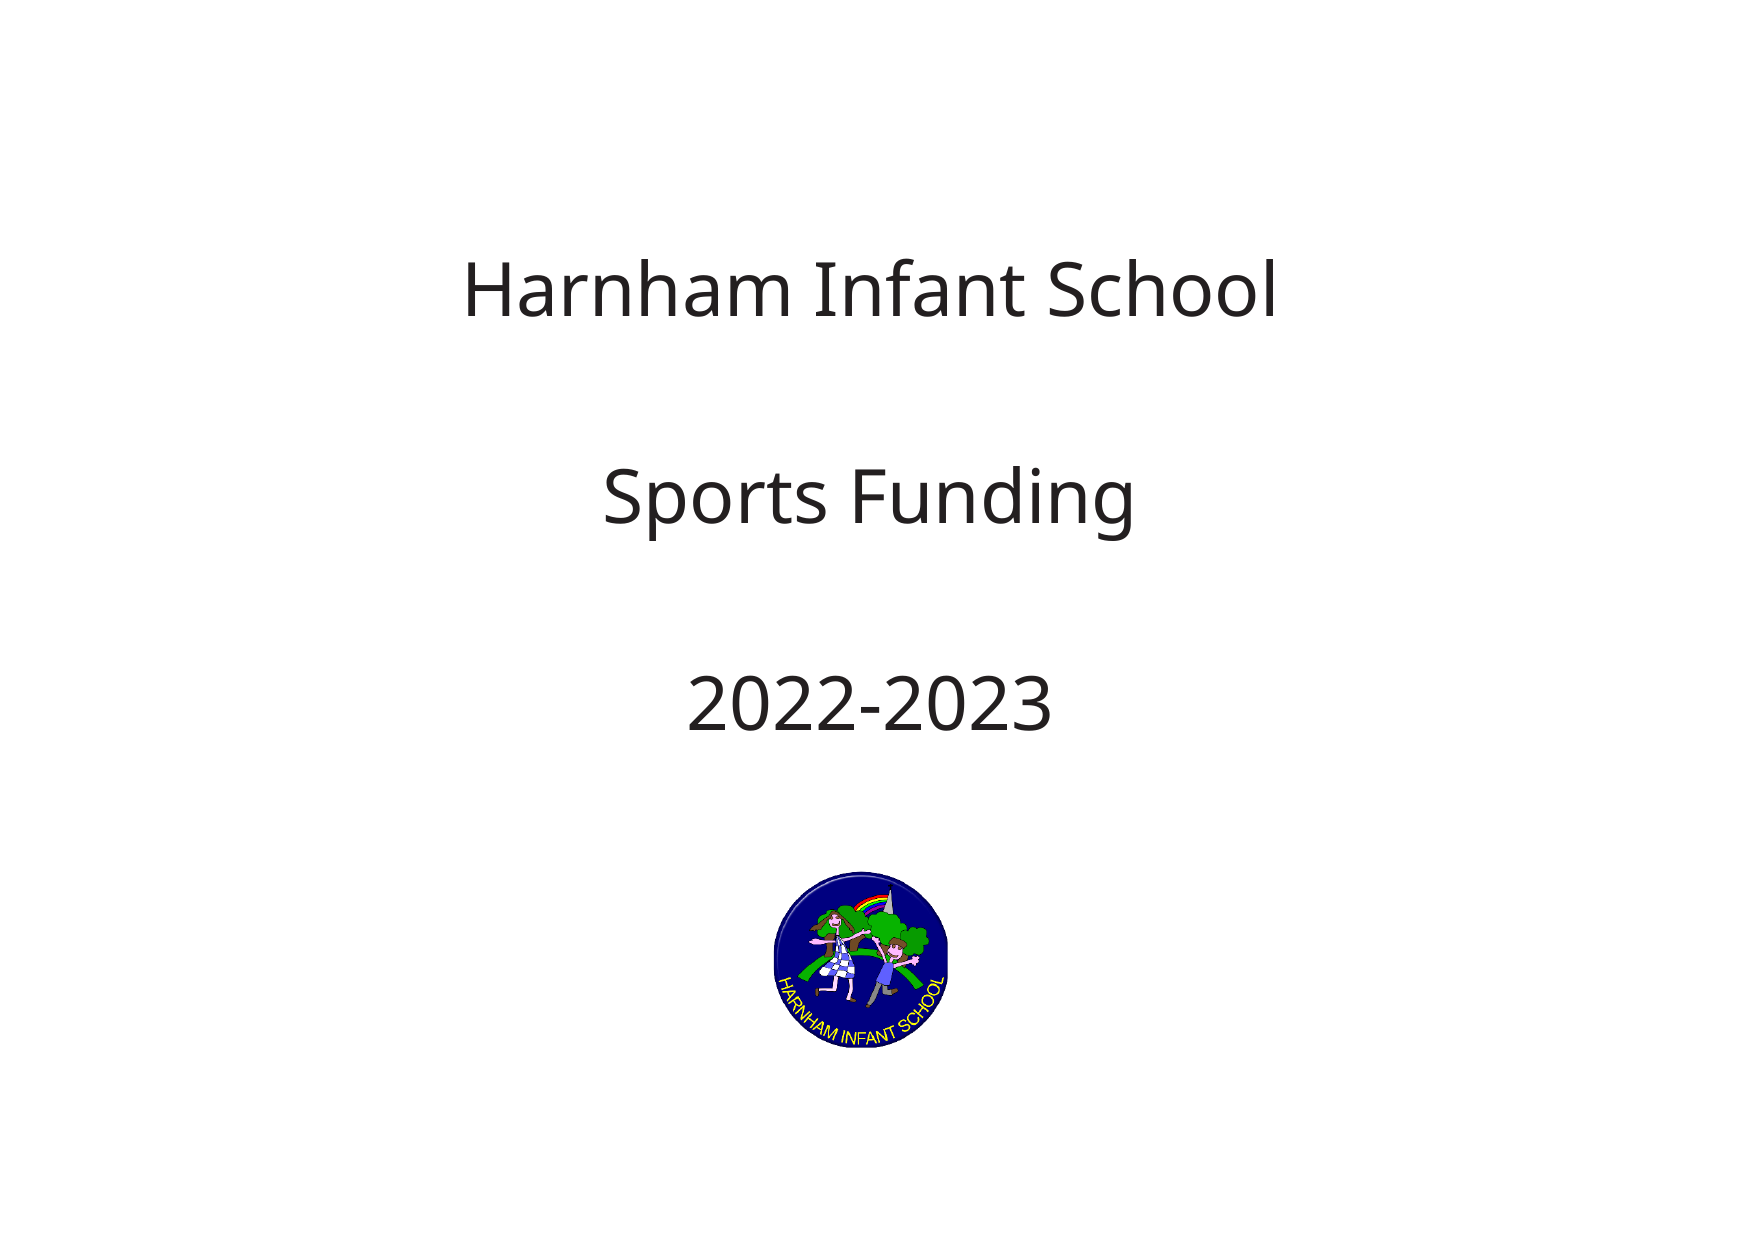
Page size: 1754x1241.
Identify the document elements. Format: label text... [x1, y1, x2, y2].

text Harnham Infant School [10, 236, 1730, 336]
picture [772, 871, 948, 1047]
text 2022-2023 [10, 650, 1730, 750]
text Sports Funding [10, 443, 1730, 543]
